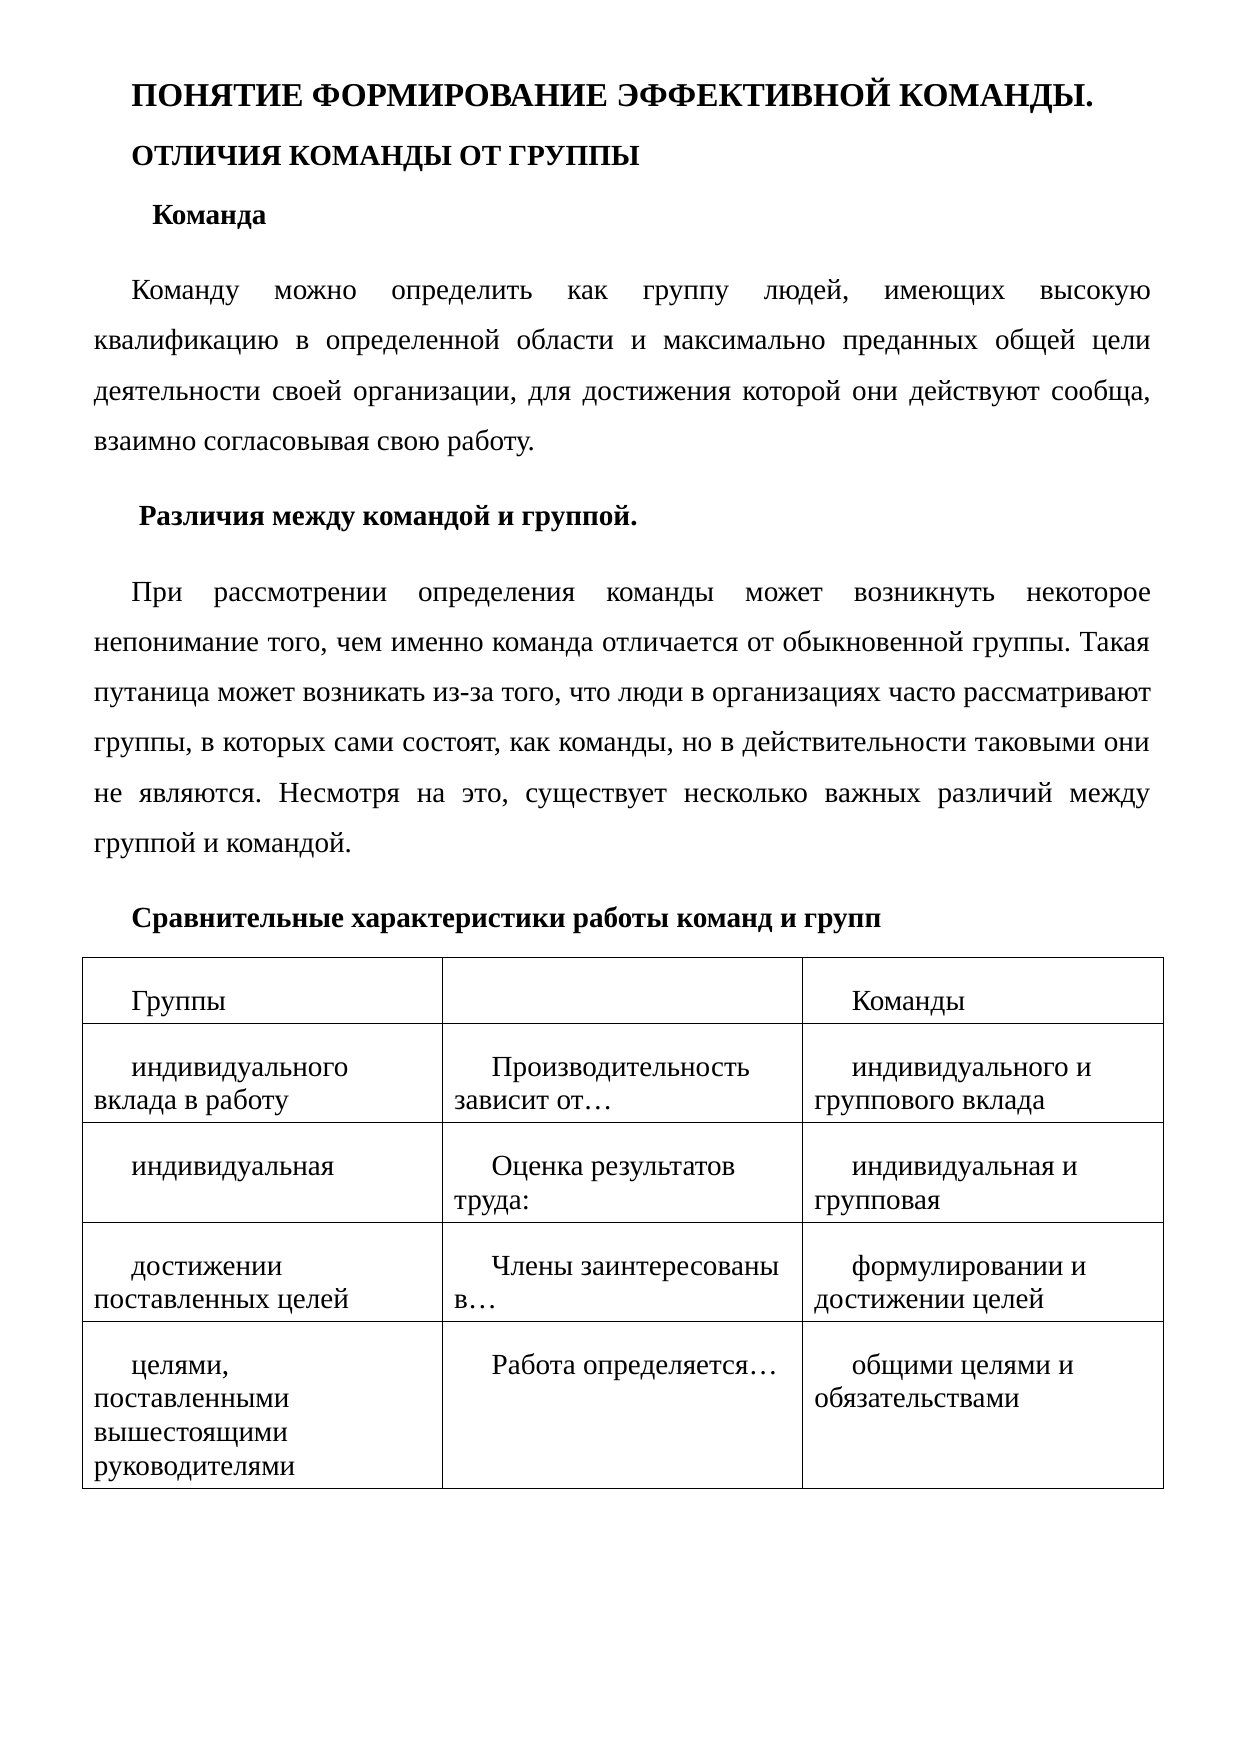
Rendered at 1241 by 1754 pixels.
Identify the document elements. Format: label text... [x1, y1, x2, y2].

table_cell общими целями и обязательствами [803, 1322, 1163, 1487]
table_cell целями, поставленными вышестоящими руководителями [83, 1322, 442, 1487]
table_cell достижении поставленных целей [83, 1223, 442, 1321]
subtitle При рассмотрении определения команды может возникнуть некоторое непонимание того, чем именно команда отличается от обыкновенной группы. Такая путаница может возникать из-за того, что люди в организациях часто рассматривают группы, в которых сами состоят, как команды, но в действительности таковыми они не являются. Несмотря на это, существует несколько важных различий между группой и командой. [94, 574, 1152, 859]
table_cell Оценка результатов труда: [443, 1123, 802, 1222]
subtitle ПОНЯТИЕ ФОРМИРОВАНИЕ ЭФФЕКТИВНОЙ КОМАНДЫ. [94, 75, 1152, 113]
table_header [443, 958, 802, 1023]
table_cell индивидуального и группового вклада [803, 1024, 1163, 1122]
table_cell Производительность зависит от… [443, 1024, 802, 1122]
table_cell индивидуального вклада в работу [83, 1024, 442, 1122]
table_header Команды [803, 958, 1163, 1023]
table_cell формулировании и достижении целей [803, 1223, 1163, 1321]
subtitle Команду можно определить как группу людей, имеющих высокую квалификацию в определенной области и максимально преданных общей цели деятельности своей организации, для достижения которой они действуют сообща, взаимно согласовывая свою работу. [94, 272, 1152, 457]
subtitle Различия между командой и группой. [94, 498, 1152, 532]
subtitle Команда [94, 197, 1152, 230]
table_cell индивидуальная и групповая [803, 1123, 1163, 1222]
subtitle Сравнительные характеристики работы команд и групп [94, 901, 1152, 934]
table_header Группы [83, 958, 442, 1023]
table_cell индивидуальная [83, 1123, 442, 1222]
table_cell Члены заинтересованы в… [443, 1223, 802, 1321]
table_cell Работа определяется… [443, 1322, 802, 1487]
subtitle ОТЛИЧИЯ КОМАНДЫ ОТ ГРУППЫ [94, 138, 1152, 172]
